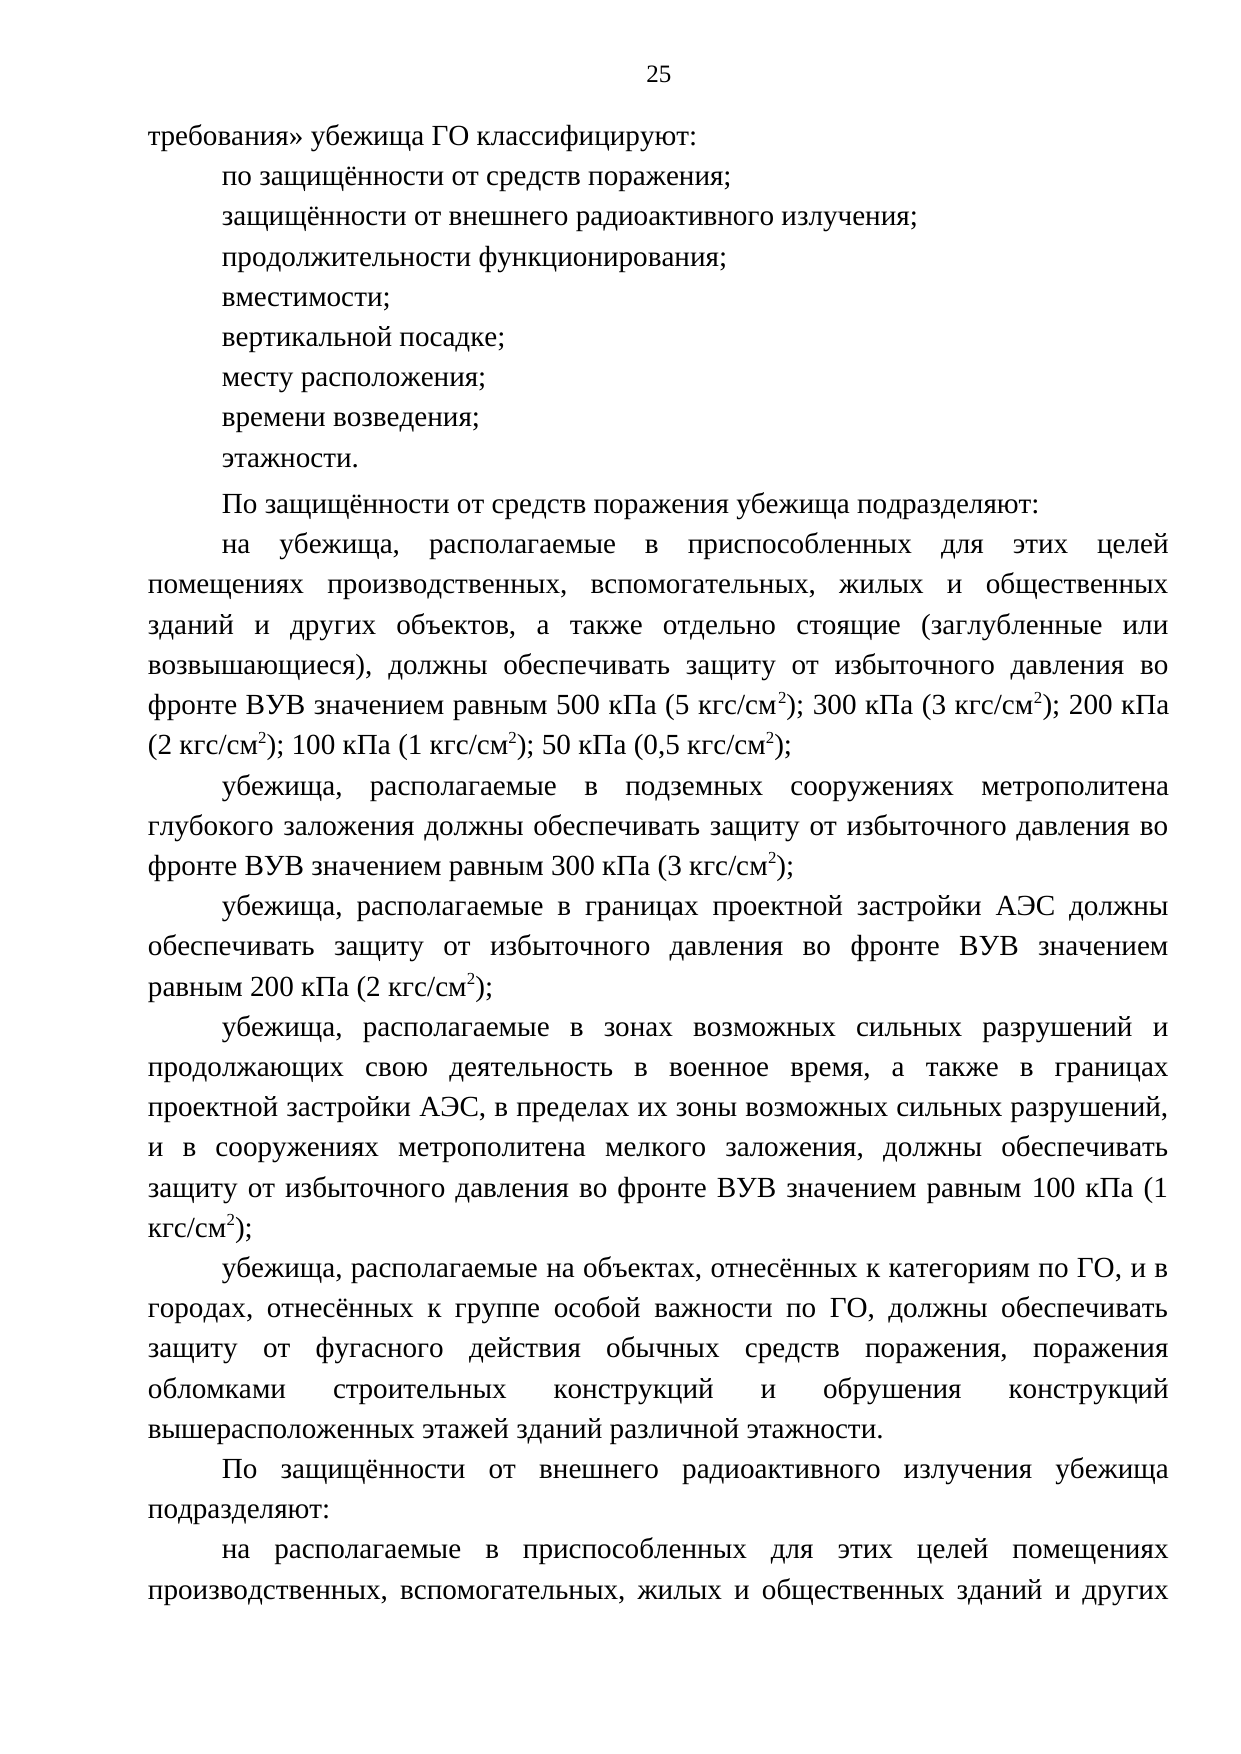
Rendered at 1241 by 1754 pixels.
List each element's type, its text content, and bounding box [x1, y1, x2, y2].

text времени возведения; [148, 399, 1169, 433]
text убежища, располагаемые в зонах возможных сильных разрушений и продолжающих свою деятельность в военное время, а также в границах проектной застройки АЭС, в пределах их зоны возможных сильных разрушений, и в сооружениях метрополитена мелкого заложения, должны обеспечивать защиту от избыточного давления во фронте ВУВ значением равным 100 кПа (1 кгс/см2); [148, 1009, 1169, 1243]
text По защищённости от средств поражения убежища подразделяют: [148, 486, 1169, 520]
text этажности. [148, 440, 1169, 473]
text на убежища, располагаемые в приспособленных для этих целей помещениях производственных, вспомогательных, жилых и общественных зданий и других объектов, а также отдельно стоящие (заглубленные или возвышающиеся), должны обеспечивать защиту от избыточного давления во фронте ВУВ значением равным 500 кПа (5 кгс/см2); 300 кПа (3 кгс/см2); 200 кПа (2 кгс/см2); 100 кПа (1 кгс/см2); 50 кПа (0,5 кгс/см2); [148, 526, 1169, 761]
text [148, 1532, 1169, 1605]
text убежища, располагаемые в подземных сооружениях метрополитена глубокого заложения должны обеспечивать защиту от избыточного давления во фронте ВУВ значением равным 300 кПа (3 кгс/см2); [148, 768, 1169, 882]
text месту расположения; [148, 359, 1169, 393]
text убежища, располагаемые на объектах, отнесённых к категориям по ГО, и в городах, отнесённых к группе особой важности по ГО, должны обеспечивать защиту от фугасного действия обычных средств поражения, поражения обломками строительных конструкций и обрушения конструкций вышерасположенных этажей зданий различной этажности. [148, 1250, 1169, 1444]
text вертикальной посадке; [148, 319, 1169, 353]
text продолжительности функционирования; [148, 239, 1169, 272]
text убежища, располагаемые в границах проектной застройки АЭС должны обеспечивать защиту от избыточного давления во фронте ВУВ значением равным 200 кПа (2 кгс/см2); [148, 888, 1169, 1002]
text вместимости; [148, 279, 1169, 312]
text По защищённости от внешнего радиоактивного излучения убежища подразделяют: [148, 1451, 1169, 1525]
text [148, 118, 1169, 152]
text по защищённости от средств поражения; [148, 158, 1169, 192]
text защищённости от внешнего радиоактивного излучения; [148, 198, 1169, 232]
